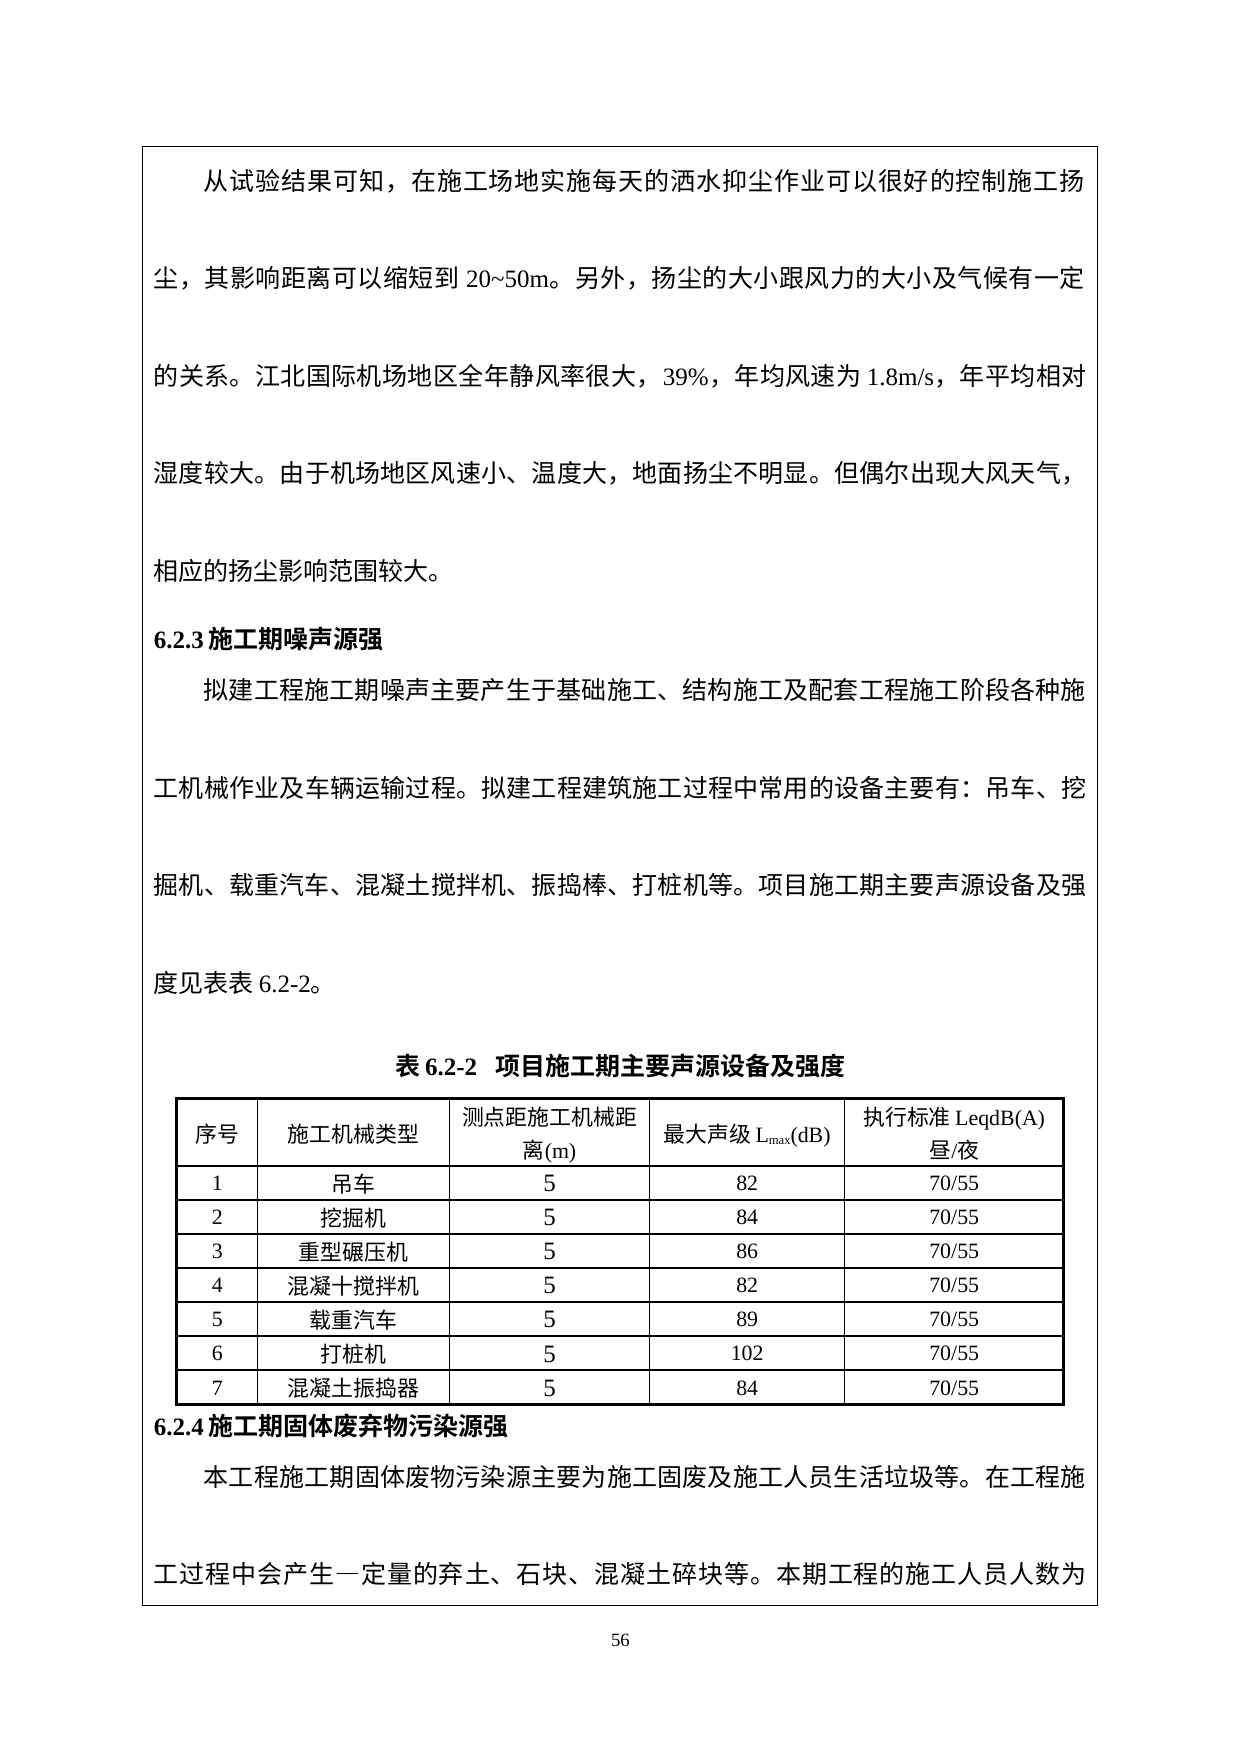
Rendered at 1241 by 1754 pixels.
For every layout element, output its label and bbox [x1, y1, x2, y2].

table_header [143, 147, 1097, 1605]
